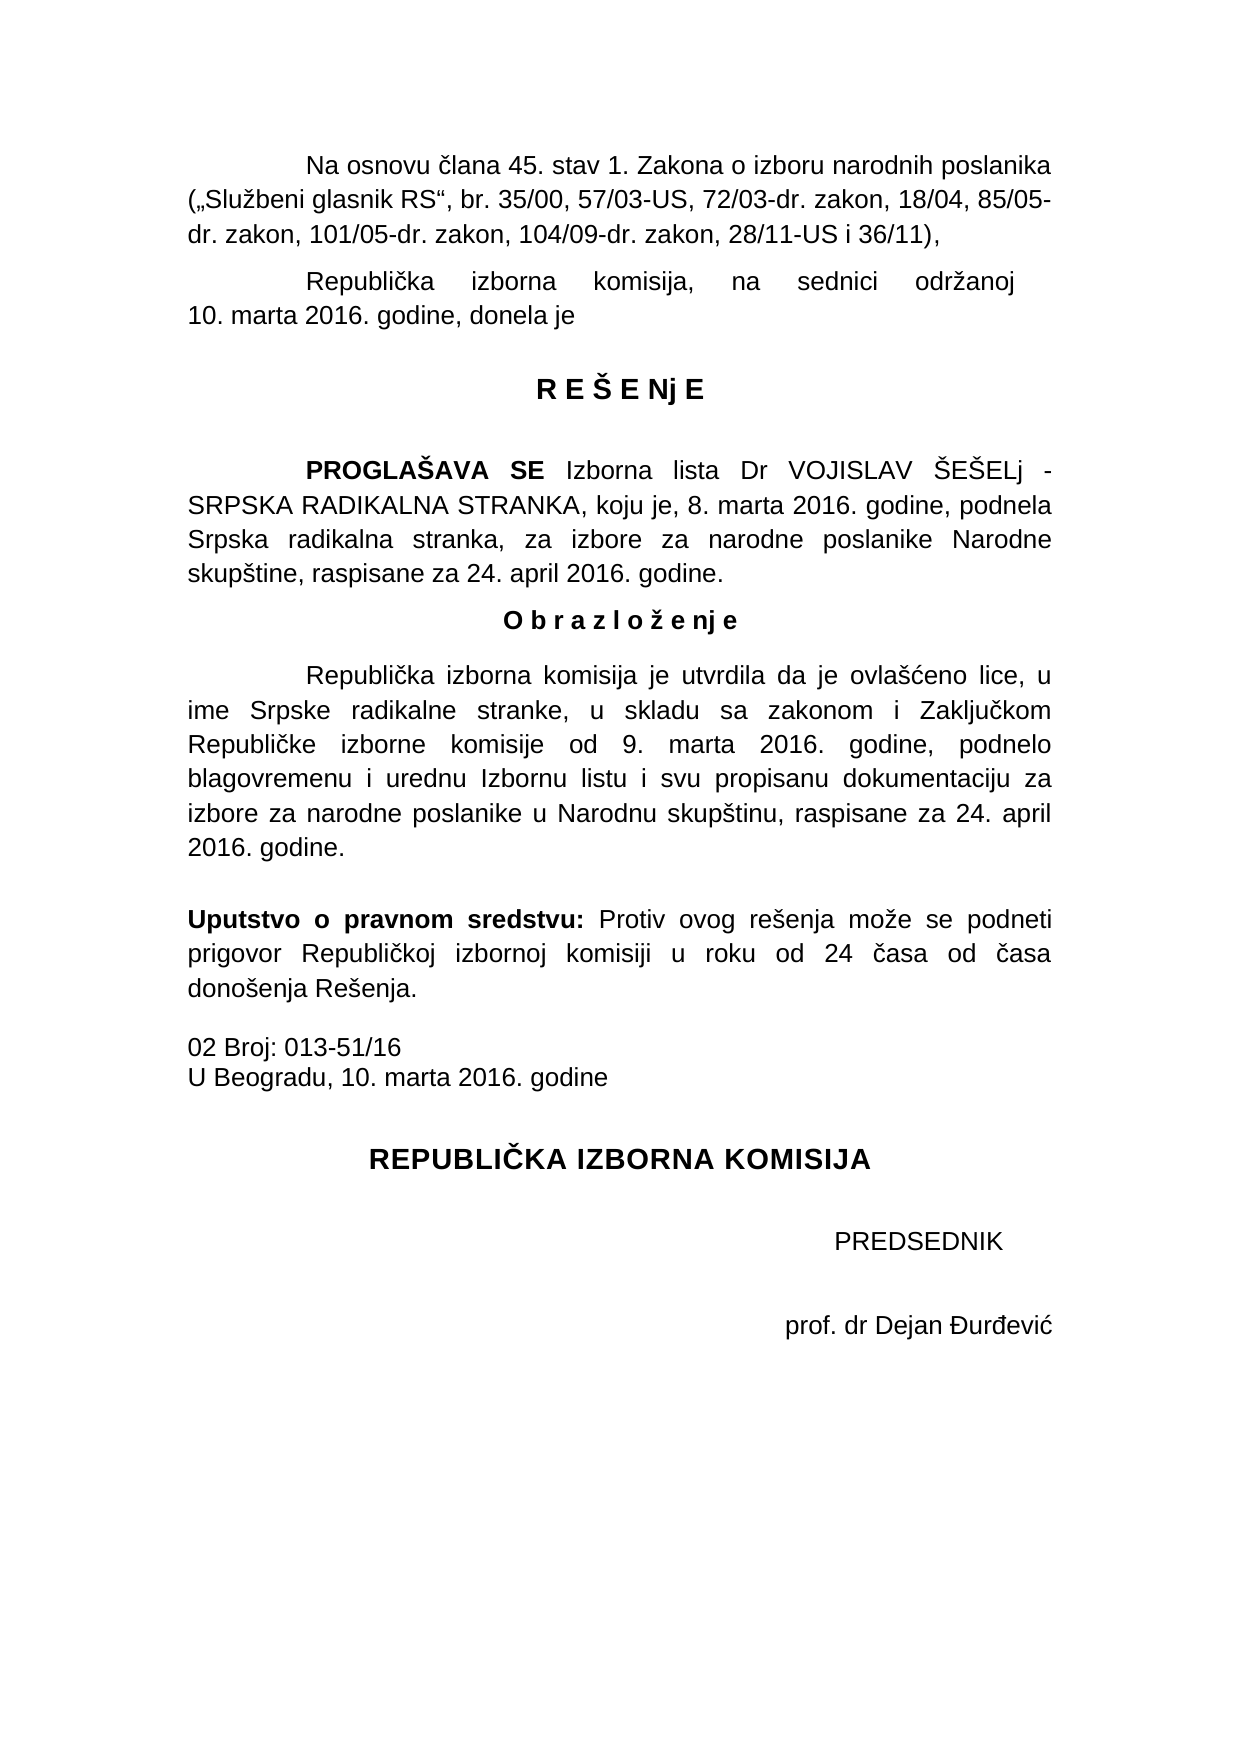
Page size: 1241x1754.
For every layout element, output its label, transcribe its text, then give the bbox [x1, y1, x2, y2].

text Republička izborna komisija je utvrdila da je ovlašćeno lice, u ime Srpske radikalne stranke, u skladu sa zakonom i Zaključkom Republičke izborne komisije od 9. marta 2016. godine, podnelo blagovremenu i urednu Izbornu listu i svu propisanu dokumentaciju za izbore za narodne poslanike u Narodnu skupštinu, raspisane za 24. april 2016. godine. [187, 660, 1053, 862]
text 02 Broj: 013-51/16 [187, 1032, 1053, 1062]
text PROGLAŠAVA SE Izborna lista Dr VOJISLAV ŠEŠELj -SRPSKA RADIKALNA STRANKA, koju je, 8. marta 2016. godine, podnela Srpska radikalna stranka, za izbore za narodne poslanike Narodne skupštine, raspisane za 24. april 2016. godine. [187, 455, 1053, 588]
text Republička izborna komisija, na sednici održanoj 10. marta 2016. godine, donela je [187, 266, 1053, 330]
text Uputstvo o pravnom sredstvu: Protiv ovog rešenja može se podneti prigovor Republičkoj izbornoj komisiji u roku od 24 časa od časa donošenja Rešenja. [187, 904, 1053, 1003]
text U Beogradu, 10. marta 2016. godine [187, 1062, 1053, 1092]
text R E Š E Nj E [187, 372, 1053, 405]
text REPUBLIČKA IZBORNA KOMISIJA [187, 1142, 1053, 1176]
text prof. dr Dejan Đurđević [187, 1310, 1053, 1340]
text PREDSEDNIK [187, 1226, 1053, 1255]
text O b r a z l o ž e nj e [187, 605, 1053, 635]
text Na osnovu člana 45. stav 1. Zakona o izboru narodnih poslanika („Službeni glasnik RS“, br. 35/00, 57/03-US, 72/03-dr. zakon, 18/04, 85/05-dr. zakon, 101/05-dr. zakon, 104/09-dr. zakon, 28/11-US i 36/11), [187, 150, 1053, 249]
